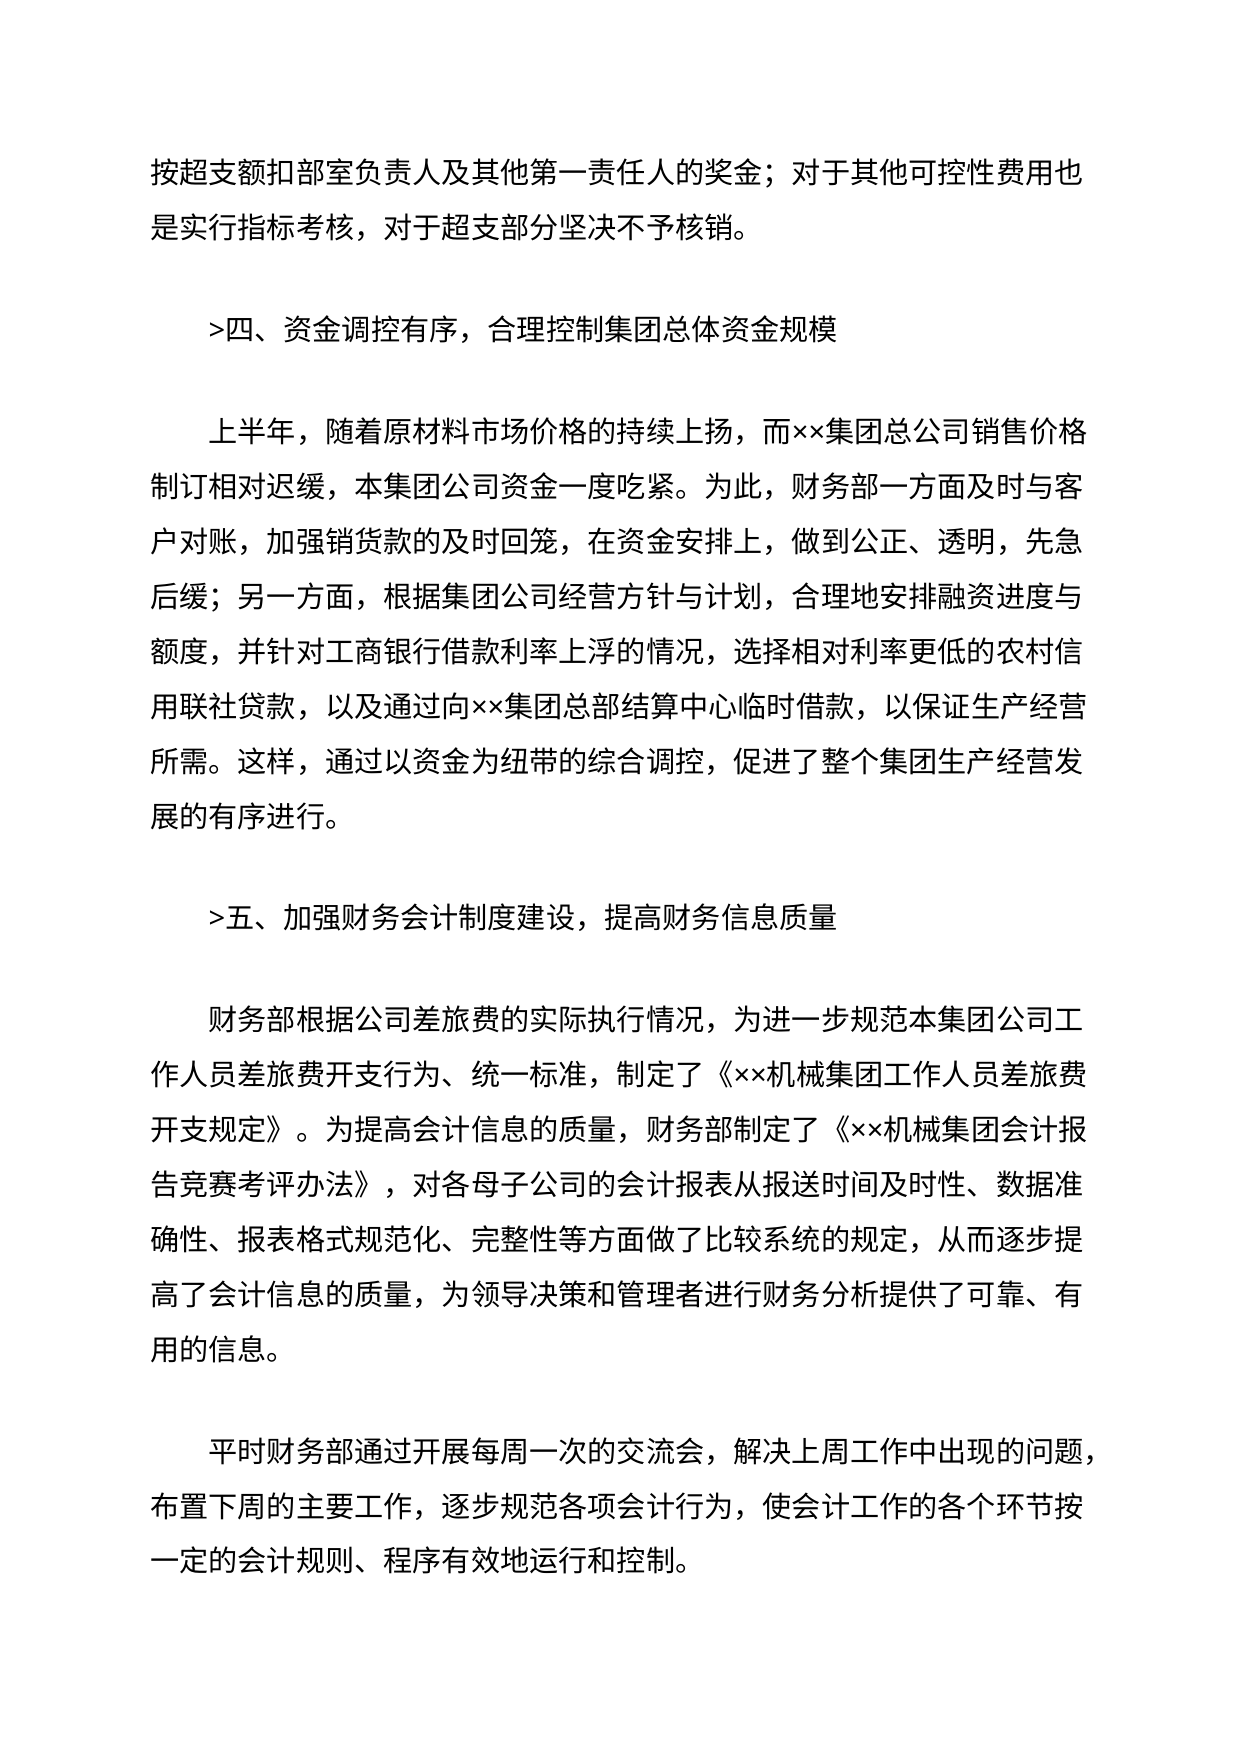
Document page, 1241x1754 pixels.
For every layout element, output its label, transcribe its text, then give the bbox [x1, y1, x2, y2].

text 上半年，随着原材料市场价格的持续上扬，而××集团总公司销售价格制订相对迟缓，本集团公司资金一度吃紧。为此，财务部一方面及时与客户对账，加强销货款的及时回笼，在资金安排上，做到公正、透明，先急后缓；另一方面，根据集团公司经营方针与计划，合理地安排融资进度与额度，并针对工商银行借款利率上浮的情况，选择相对利率更低的农村信用联社贷款，以及通过向××集团总部结算中心临时借款，以保证生产经营所需。这样，通过以资金为纽带的综合调控，促进了整个集团生产经营发展的有序进行。 [150, 409, 1090, 835]
text >五、加强财务会计制度建设，提高财务信息质量 [150, 895, 1090, 937]
text 财务部根据公司差旅费的实际执行情况，为进一步规范本集团公司工作人员差旅费开支行为、统一标准，制定了《××机械集团工作人员差旅费开支规定》。为提高会计信息的质量，财务部制定了《××机械集团会计报告竞赛考评办法》，对各母子公司的会计报表从报送时间及时性、数据准确性、报表格式规范化、完整性等方面做了比较系统的规定，从而逐步提高了会计信息的质量，为领导决策和管理者进行财务分析提供了可靠、有用的信息。 [150, 997, 1090, 1369]
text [150, 150, 1090, 247]
text >四、资金调控有序，合理控制集团总体资金规模 [150, 307, 1090, 349]
text 平时财务部通过开展每周一次的交流会，解决上周工作中出现的问题，布置下周的主要工作，逐步规范各项会计行为，使会计工作的各个环节按一定的会计规则、程序有效地运行和控制。 [150, 1428, 1090, 1580]
